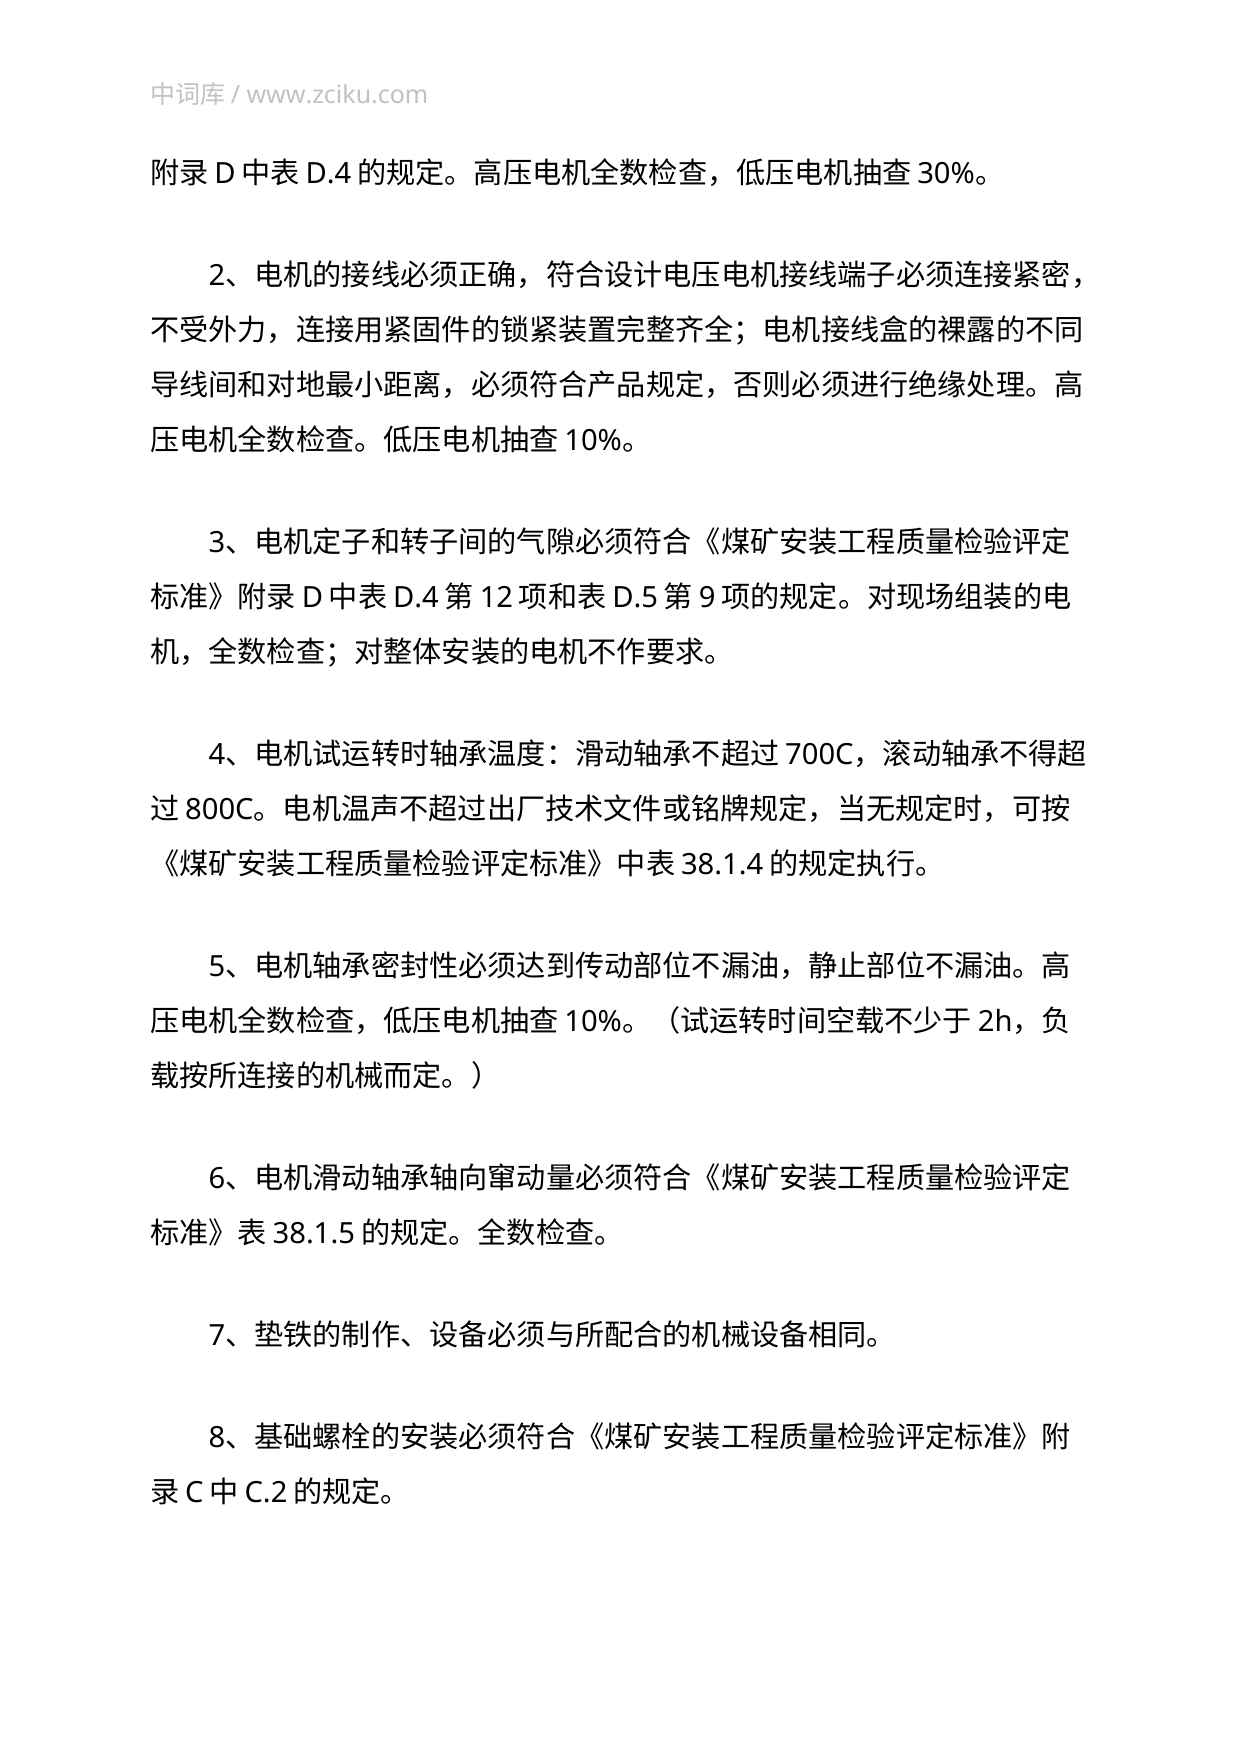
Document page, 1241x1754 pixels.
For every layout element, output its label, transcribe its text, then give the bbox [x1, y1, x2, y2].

text 5、电机轴承密封性必须达到传动部位不漏油，静止部位不漏油。高压电机全数检查，低压电机抽查10%。（试运转时间空载不少于2h，负载按所连接的机械而定。） [150, 942, 1090, 1095]
text 7、垫铁的制作、设备必须与所配合的机械设备相同。 [150, 1311, 1090, 1354]
text 2、电机的接线必须正确，符合设计电压电机接线端子必须连接紧密，不受外力，连接用紧固件的锁紧装置完整齐全；电机接线盒的裸露的不同导线间和对地最小距离，必须符合产品规定，否则必须进行绝缘处理。高压电机全数检查。低压电机抽查10%。 [150, 252, 1090, 459]
text 8、基础螺栓的安装必须符合《煤矿安装工程质量检验评定标准》附录C中C.2的规定。 [150, 1413, 1090, 1511]
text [150, 150, 1090, 192]
text 4、电机试运转时轴承温度：滑动轴承不超过700C，滚动轴承不得超过800C。电机温声不超过出厂技术文件或铭牌规定，当无规定时，可按《煤矿安装工程质量检验评定标准》中表38.1.4的规定执行。 [150, 731, 1090, 883]
text 6、电机滑动轴承轴向窜动量必须符合《煤矿安装工程质量检验评定标准》表38.1.5的规定。全数检查。 [150, 1154, 1090, 1252]
text 3、电机定子和转子间的气隙必须符合《煤矿安装工程质量检验评定标准》附录D中表D.4第12项和表D.5第9项的规定。对现场组装的电机，全数检查；对整体安装的电机不作要求。 [150, 519, 1090, 671]
